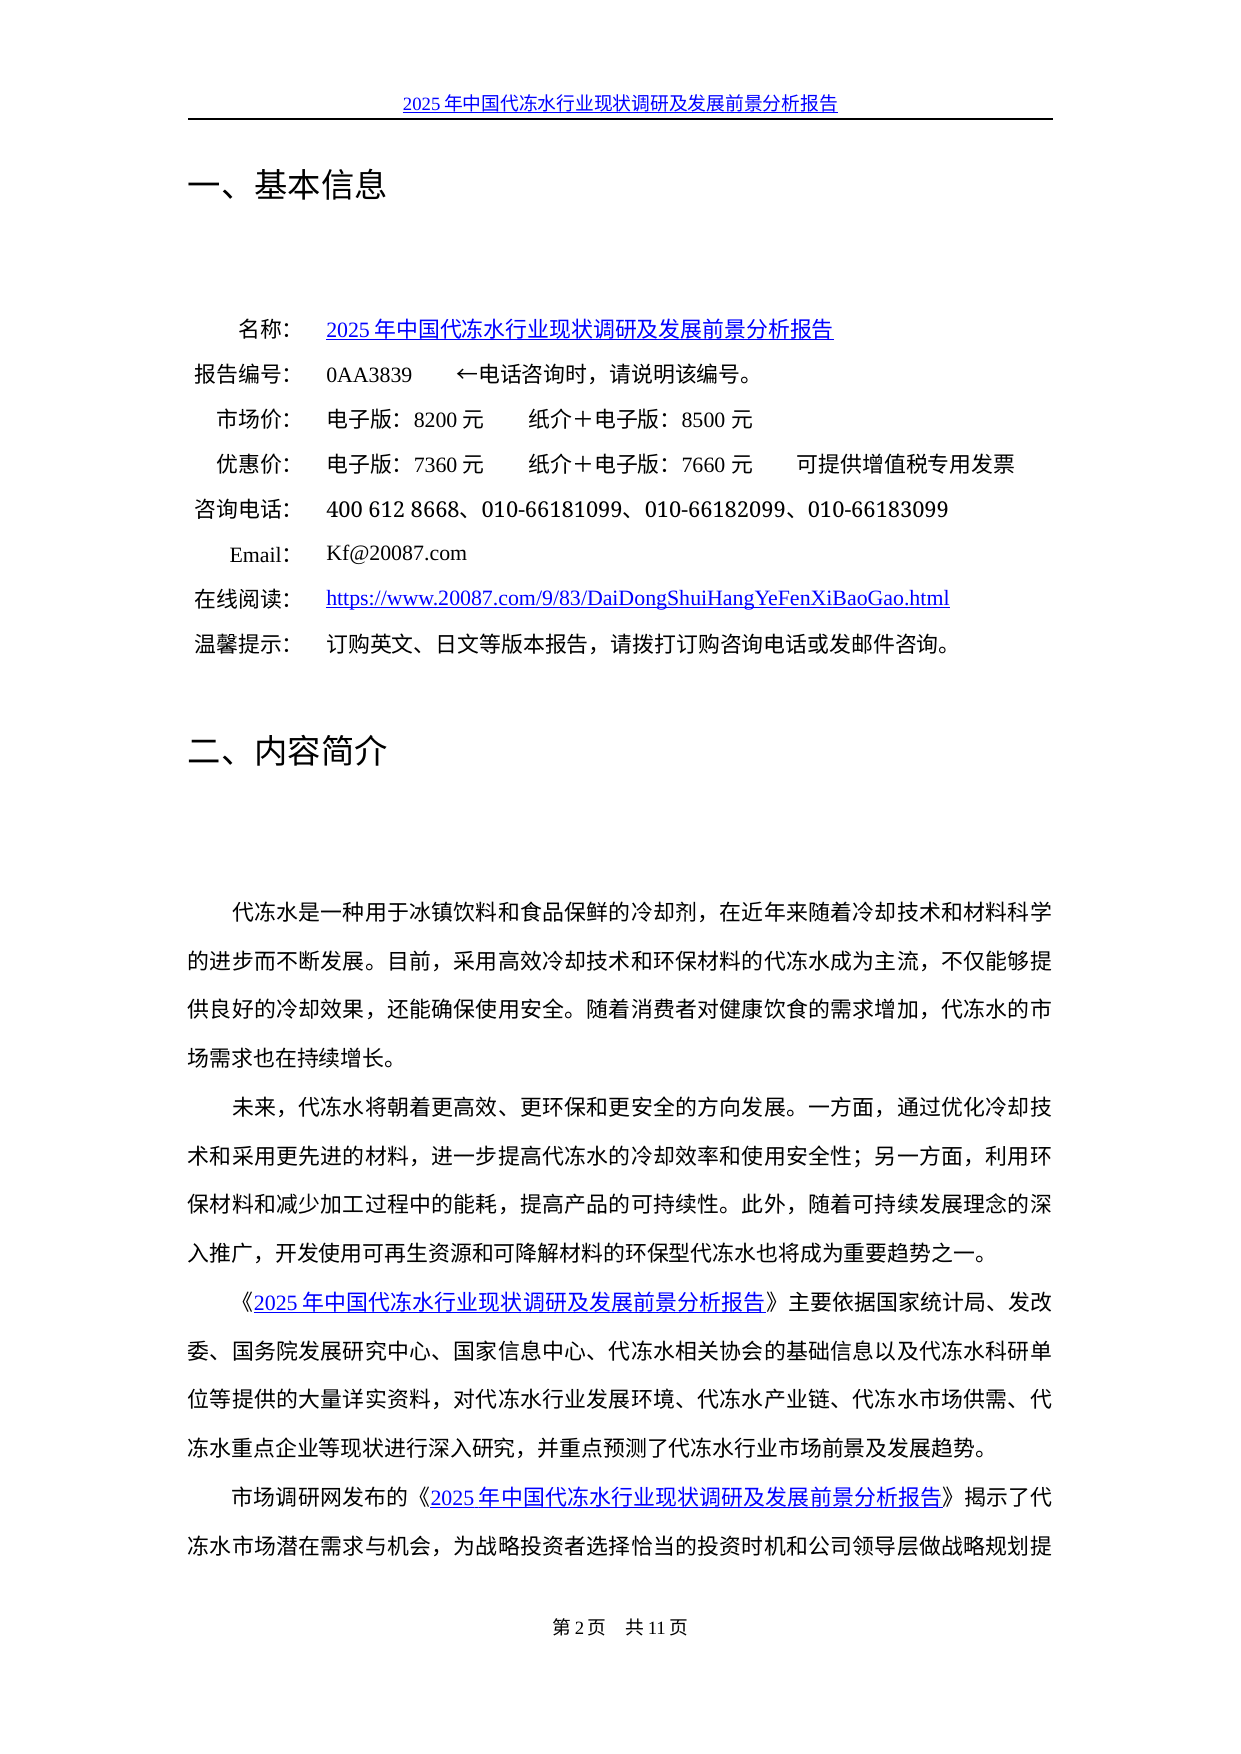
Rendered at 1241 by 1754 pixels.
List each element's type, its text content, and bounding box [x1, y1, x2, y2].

table_cell 电子版：8200 元 纸介＋电子版：8500 元 [315, 402, 1073, 447]
title 一、基本信息 [187, 150, 1053, 215]
table_cell 订购英文、日文等版本报告，请拨打订购咨询电话或发邮件咨询。 [315, 627, 1073, 672]
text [187, 894, 1053, 1561]
table_cell 0AA3839 ←电话咨询时，请说明该编号。 [315, 357, 1073, 402]
table_header 2025年中国代冻水行业现状调研及发展前景分析报告 [315, 312, 1073, 357]
table_cell 报告编号： [167, 357, 315, 402]
table_cell Email： [167, 537, 315, 582]
table_cell [315, 582, 1073, 627]
table_cell 在线阅读： [167, 582, 315, 627]
table_cell 400 612 8668、010-66181099、010-66182099、010-66183099 [315, 492, 1073, 537]
title 二、内容简介 [187, 717, 1053, 782]
table_cell Kf@20087.com [315, 537, 1073, 582]
table_cell 电子版：7360 元 纸介＋电子版：7660 元 可提供增值税专用发票 [315, 447, 1073, 492]
table_cell 温馨提示： [167, 627, 315, 672]
table_cell 优惠价： [167, 447, 315, 492]
table_cell 市场价： [167, 402, 315, 447]
table_cell 咨询电话： [167, 492, 315, 537]
table_header 名称： [167, 312, 315, 357]
